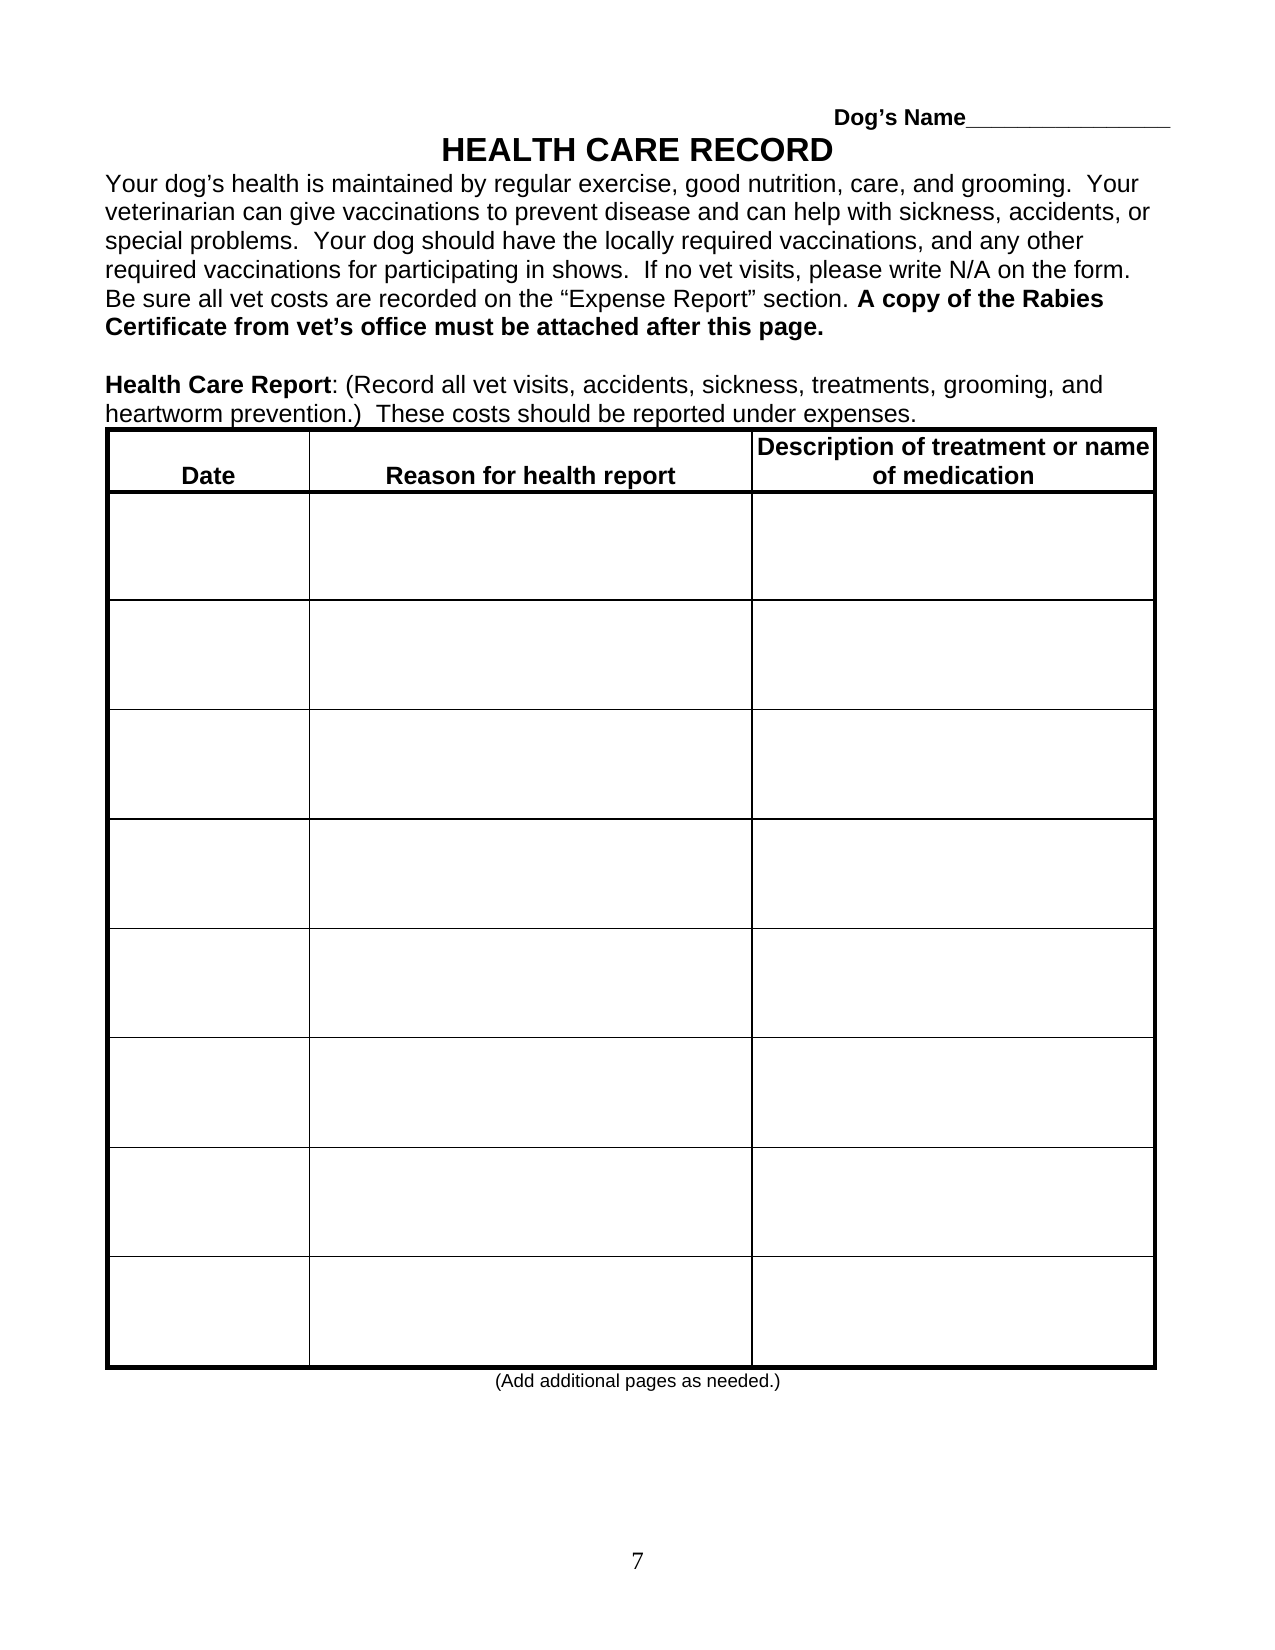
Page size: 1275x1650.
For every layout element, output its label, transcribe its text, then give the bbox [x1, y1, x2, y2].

text Your dog’s health is maintained by regular exercise, good nutrition, care, and grooming. Your veterinarian can give vaccinations to prevent disease and can help with sickness, accidents, or special problems. Your dog should have the locally required vaccinations, and any other required vaccinations for participating in shows. If no vet visits, please write N/A on the form. Be sure all vet costs are recorded on the “Expense Report” section. A copy of the Rabies Certificate from vet’s office must be attached after this page. [105, 168, 1170, 341]
table_header Date [110, 432, 309, 489]
table_cell [110, 494, 309, 599]
table_cell [110, 601, 309, 708]
table_cell [310, 494, 751, 599]
table_cell [110, 1257, 309, 1365]
table_header Reason for health report [310, 432, 751, 489]
table_cell [310, 1038, 751, 1146]
table_cell [110, 1038, 309, 1146]
subtitle Dog’s Name________________ [105, 104, 1170, 130]
table_cell [110, 929, 309, 1037]
table_cell [753, 1038, 1153, 1146]
table_cell [310, 820, 751, 927]
table_cell [310, 1148, 751, 1256]
subtitle HEALTH CARE RECORD [105, 130, 1170, 168]
table_cell [753, 1257, 1153, 1365]
table_cell [310, 710, 751, 818]
table_header Description of treatment or name of medication [753, 432, 1153, 489]
table_cell [310, 1257, 751, 1365]
table_cell [110, 1148, 309, 1256]
table_cell [753, 710, 1153, 818]
table_cell [310, 601, 751, 708]
table_cell [753, 1148, 1153, 1256]
table_cell [310, 929, 751, 1037]
table_cell [753, 929, 1153, 1037]
text (Add additional pages as needed.) [105, 1370, 1170, 1392]
table_cell [753, 820, 1153, 927]
table_cell [110, 820, 309, 927]
table_cell [110, 710, 309, 818]
text Health Care Report: (Record all vet visits, accidents, sickness, treatments, grooming, and heartworm prevention.) These costs should be reported under expenses. [105, 370, 1170, 427]
table_cell [753, 601, 1153, 708]
table_cell [753, 494, 1153, 599]
